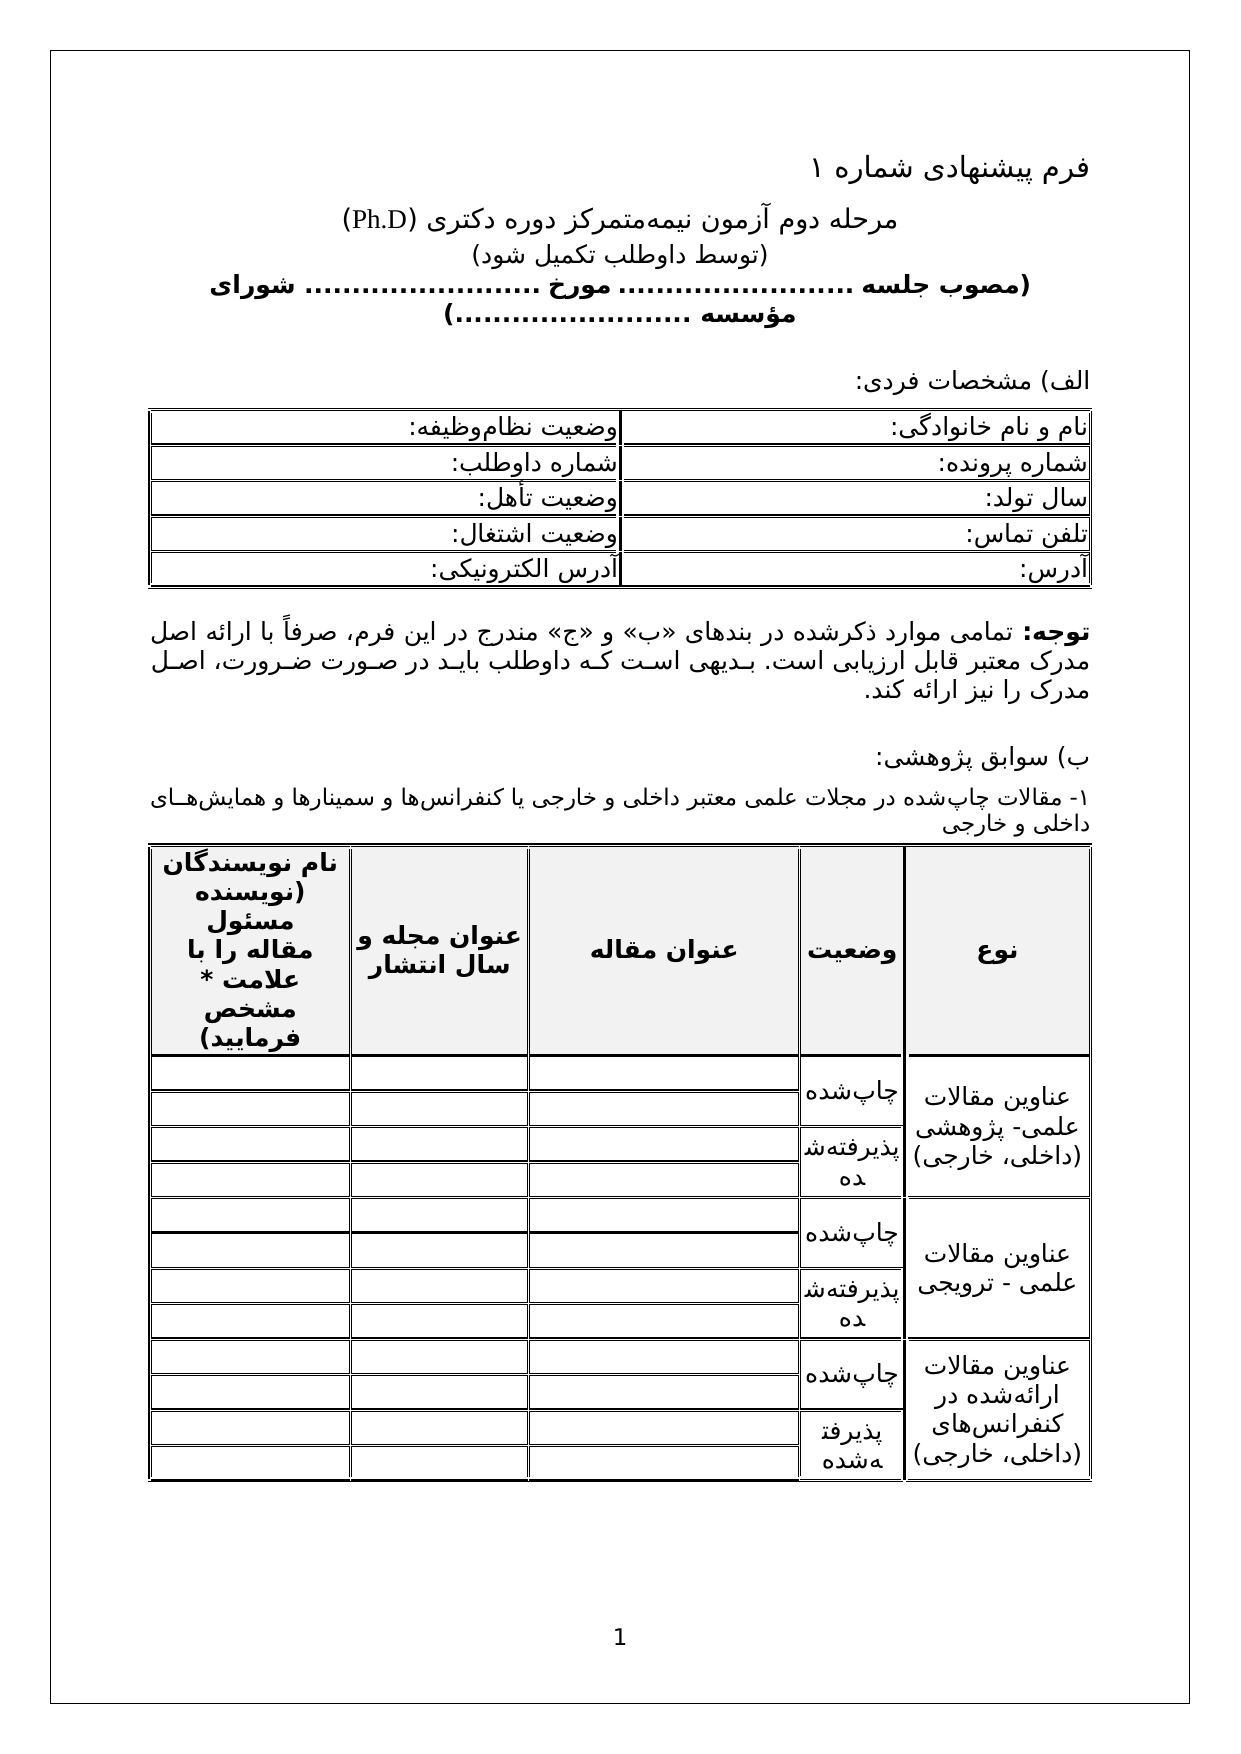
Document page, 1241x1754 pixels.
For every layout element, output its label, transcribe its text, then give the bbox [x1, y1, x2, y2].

table_header نوع [906, 847, 1090, 1054]
table_cell [352, 1305, 527, 1337]
table_cell [152, 1057, 349, 1089]
table_cell [352, 1057, 527, 1089]
table_cell [152, 1164, 349, 1196]
table_cell آدرس الکترونیکی: [150, 550, 619, 585]
table_header نام و نام خانوادگی: [622, 411, 1090, 443]
table_cell [352, 1341, 527, 1373]
table_cell پذیرفته‌شده [800, 1126, 903, 1196]
table_cell [530, 1199, 798, 1231]
table_cell [352, 1376, 527, 1408]
table_header نام نویسندگان (نویسنده مسئول مقاله را با علامت * مشخص فرمایید) [150, 847, 350, 1054]
table_cell چاپ‌شده [800, 1196, 904, 1266]
table_cell [530, 1164, 798, 1196]
subtitle ب) سوابق پژوهشی: [150, 742, 1090, 771]
table_cell [152, 1305, 349, 1337]
table_cell [152, 1093, 349, 1125]
table_cell [352, 1128, 527, 1160]
table_cell [350, 1444, 529, 1479]
table_cell [152, 1341, 349, 1373]
table_cell [530, 1412, 798, 1443]
table_cell [352, 1199, 527, 1231]
table_header عنوان مجله و سال انتشار [350, 845, 529, 1054]
table_cell سال تولد: [622, 479, 1089, 514]
table_cell [530, 1305, 798, 1337]
table_cell شماره داوطلب: [152, 443, 619, 478]
text (توسط داوطلب تکمیل شود) (مصوب جلسه ......................... مورخ ......................... شورای مؤسسه .........................) [150, 241, 1090, 328]
table_cell [529, 1447, 799, 1479]
table_cell [530, 1234, 798, 1266]
table_cell [352, 1234, 527, 1266]
table_cell چاپ‌شده [801, 1337, 904, 1408]
table_cell [530, 1270, 798, 1302]
table_cell [152, 1128, 349, 1160]
table_cell [530, 1341, 798, 1373]
subtitle الف) مشخصات فردی: [150, 366, 1090, 395]
table_cell [152, 1376, 349, 1408]
text مرحله دوم آزمون نیمه‌متمرکز دوره دکتری (Ph.D) [150, 203, 1090, 234]
subtitle فرم پیشنهادی شماره ۱ [150, 150, 1090, 184]
table_cell عناوین مقالات علمی- پژوهشی (داخلی، خارجی) [906, 1054, 1089, 1196]
table_cell [152, 1199, 349, 1231]
table_cell [150, 1447, 350, 1479]
table_cell [530, 1376, 798, 1408]
text توجه: تمامی موارد ذکرشده در بندهای «ب» و «ج» مندرج در این فرم، صرفاً با ارائه اصل مدرک معتبر قابل ارزیابی است. بدیهی است که داوطلب باید در صورت ضرورت، اصل مدرک را نیز ارائه کند. [150, 617, 1090, 704]
table_cell [352, 1093, 527, 1125]
table_cell [352, 1270, 527, 1302]
table_cell [530, 1093, 798, 1125]
table_cell عناوین مقالات ارائه‌شده در كنفرانس‌های (داخلی، خارجی) [906, 1337, 1090, 1479]
table_cell وضعیت اشتغال: [152, 514, 619, 549]
table_cell [530, 1057, 798, 1089]
table_cell [152, 1412, 349, 1443]
subtitle ۱- مقالات چاپ‌شده در مجلات علمی معتبر داخلی و خارجی یا کنفرانس‌ها و سمینارها و همایش‌های داخلی و خارجی [150, 784, 1090, 837]
table_cell پذیرفته‌شده [801, 1268, 903, 1337]
table_cell آدرس: [622, 550, 1090, 585]
table_cell [152, 1234, 349, 1266]
table_cell عناوین مقالات علمی - ترویجی [905, 1196, 1090, 1337]
table_header وضعیت نظام‌وظیفه: [150, 411, 619, 443]
table_cell پذیرفته‌شده [800, 1410, 903, 1479]
table_cell [530, 1128, 798, 1160]
table_cell تلفن تماس: [622, 514, 1089, 549]
table_header عنوان مقاله [529, 847, 799, 1054]
table_cell [152, 1270, 349, 1302]
table_cell [352, 1164, 527, 1196]
table_cell شماره پرونده: [622, 443, 1089, 478]
table_header وضعیت [800, 847, 903, 1054]
table_cell چاپ‌شده [801, 1054, 903, 1125]
table_cell وضعیت تأهل: [152, 479, 619, 514]
table_cell [352, 1412, 527, 1443]
